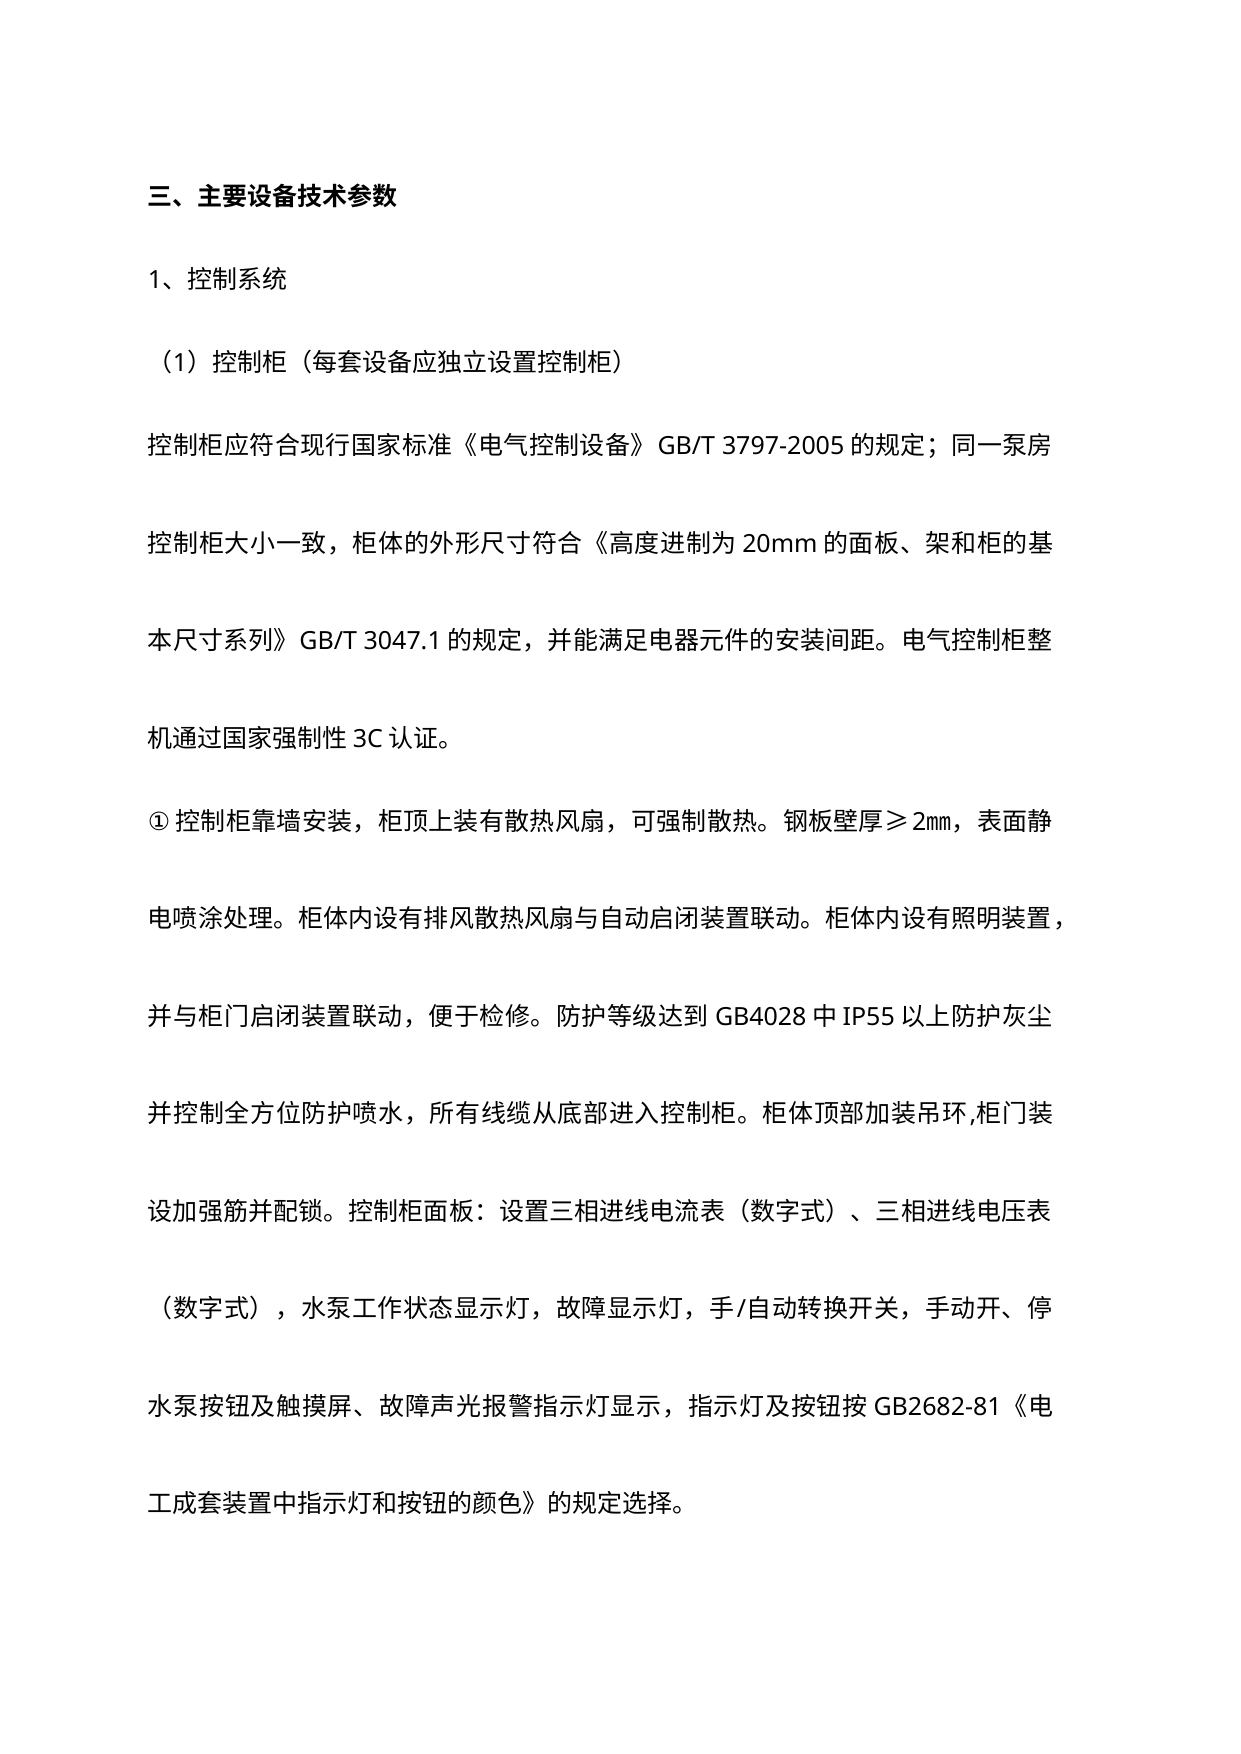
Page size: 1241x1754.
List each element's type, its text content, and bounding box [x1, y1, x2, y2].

text 控制柜应符合现行国家标准《电气控制设备》GB/T 3797-2005的规定；同一泵房控制柜大小一致，柜体的外形尺寸符合《高度进制为20mm的面板、架和柜的基本尺寸系列》GB/T 3047.1的规定，并能满足电器元件的安装间距。电气控制柜整机通过国家强制性3C认证。 [148, 411, 1053, 769]
text ①控制柜靠墙安装，柜顶上装有散热风扇，可强制散热。钢板壁厚≥2㎜，表面静电喷涂处理。柜体内设有排风散热风扇与自动启闭装置联动。柜体内设有照明装置，并与柜门启闭装置联动，便于检修。防护等级达到GB4028中IP55以上防护灰尘并控制全方位防护喷水，所有线缆从底部进入控制柜。柜体顶部加装吊环,柜门装设加强筋并配锁。控制柜面板：设置三相进线电流表（数字式）、三相进线电压表（数字式），水泵工作状态显示灯，故障显示灯，手/自动转换开关，手动开、停水泵按钮及触摸屏、故障声光报警指示灯显示，指示灯及按钮按GB2682-81《电工成套装置中指示灯和按钮的颜色》的规定选择。 [148, 787, 1053, 1534]
text 1、控制系统 [148, 245, 1053, 310]
text 三、主要设备技术参数 [148, 162, 1053, 227]
text （1）控制柜（每套设备应独立设置控制柜） [148, 328, 1053, 393]
